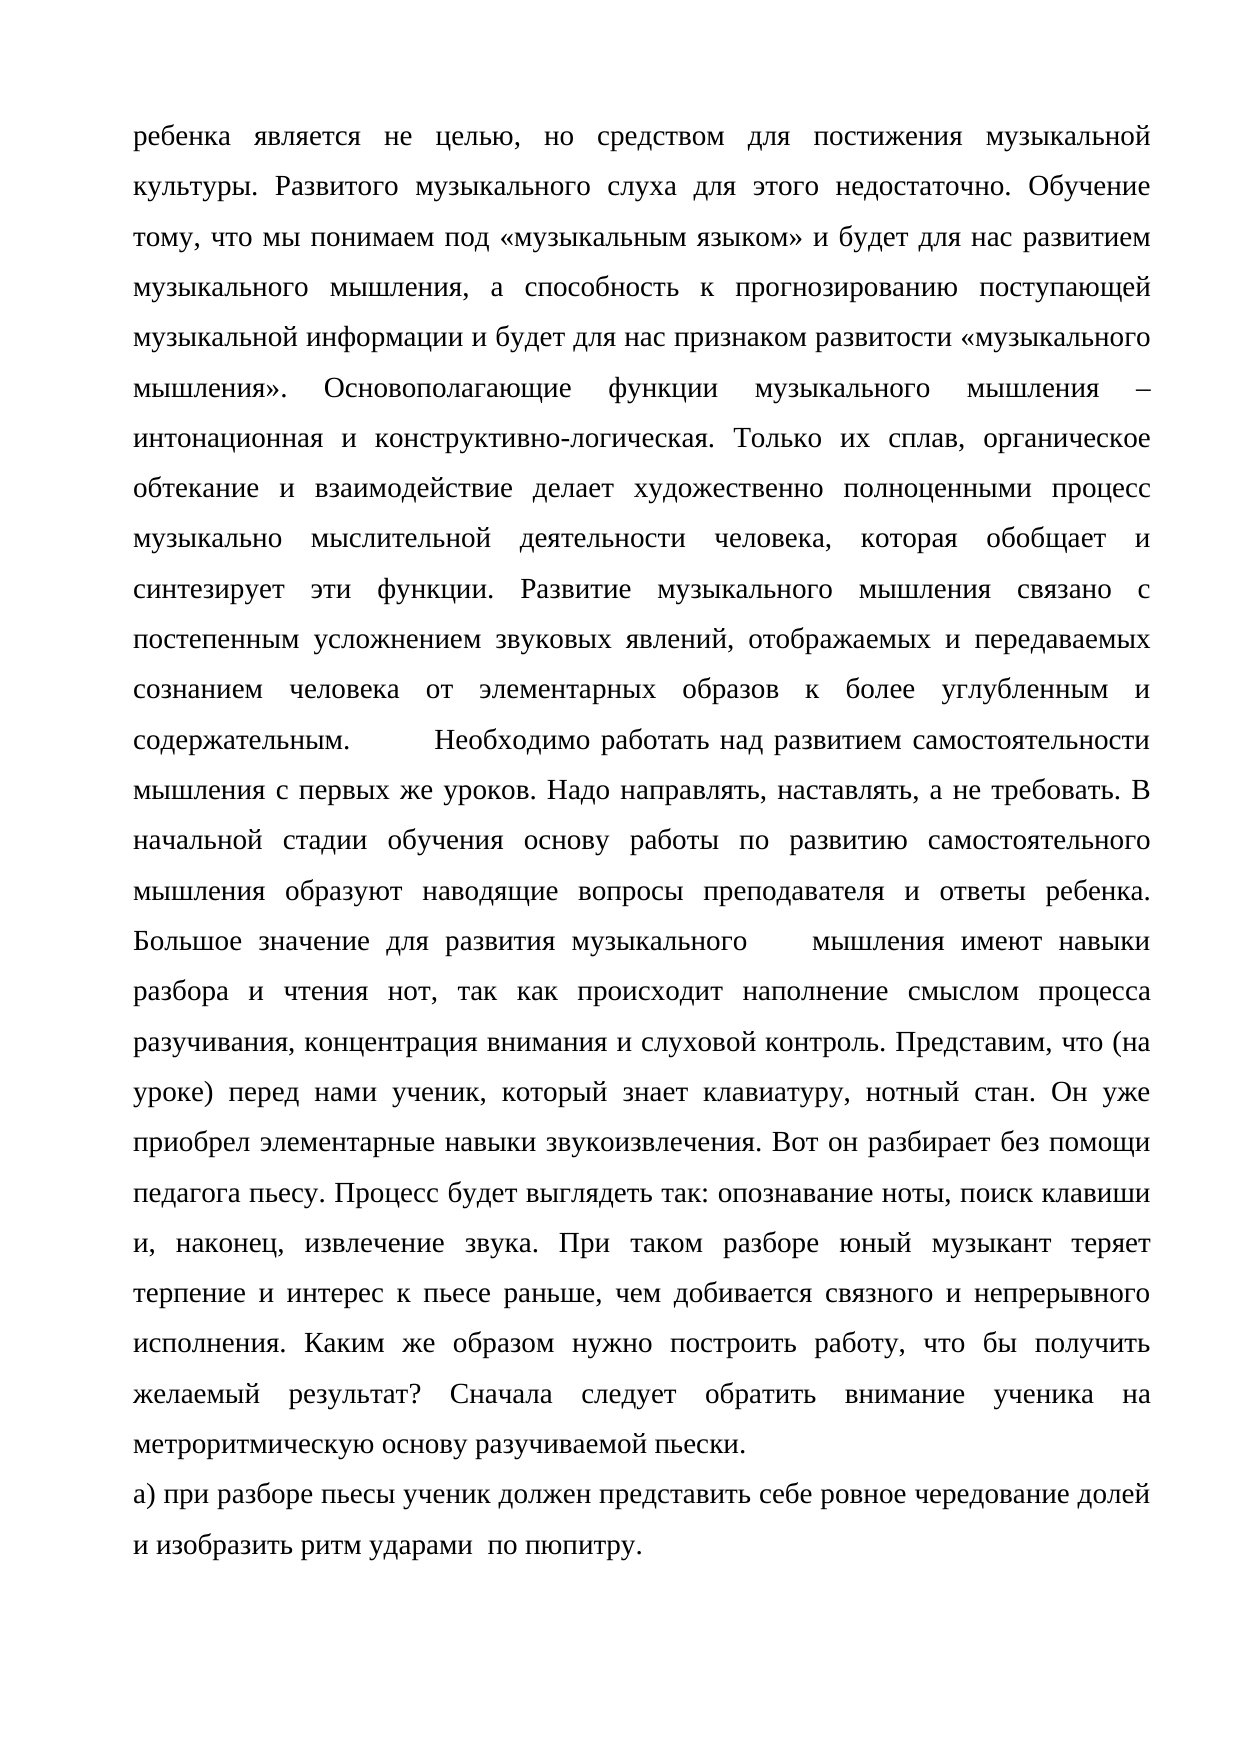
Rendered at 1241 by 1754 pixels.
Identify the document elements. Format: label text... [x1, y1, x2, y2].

text а) при разборе пьесы ученик должен представить себе ровное чередование долей и изобразить ритм ударами по пюпитру. [133, 1477, 1152, 1560]
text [133, 118, 1152, 1460]
